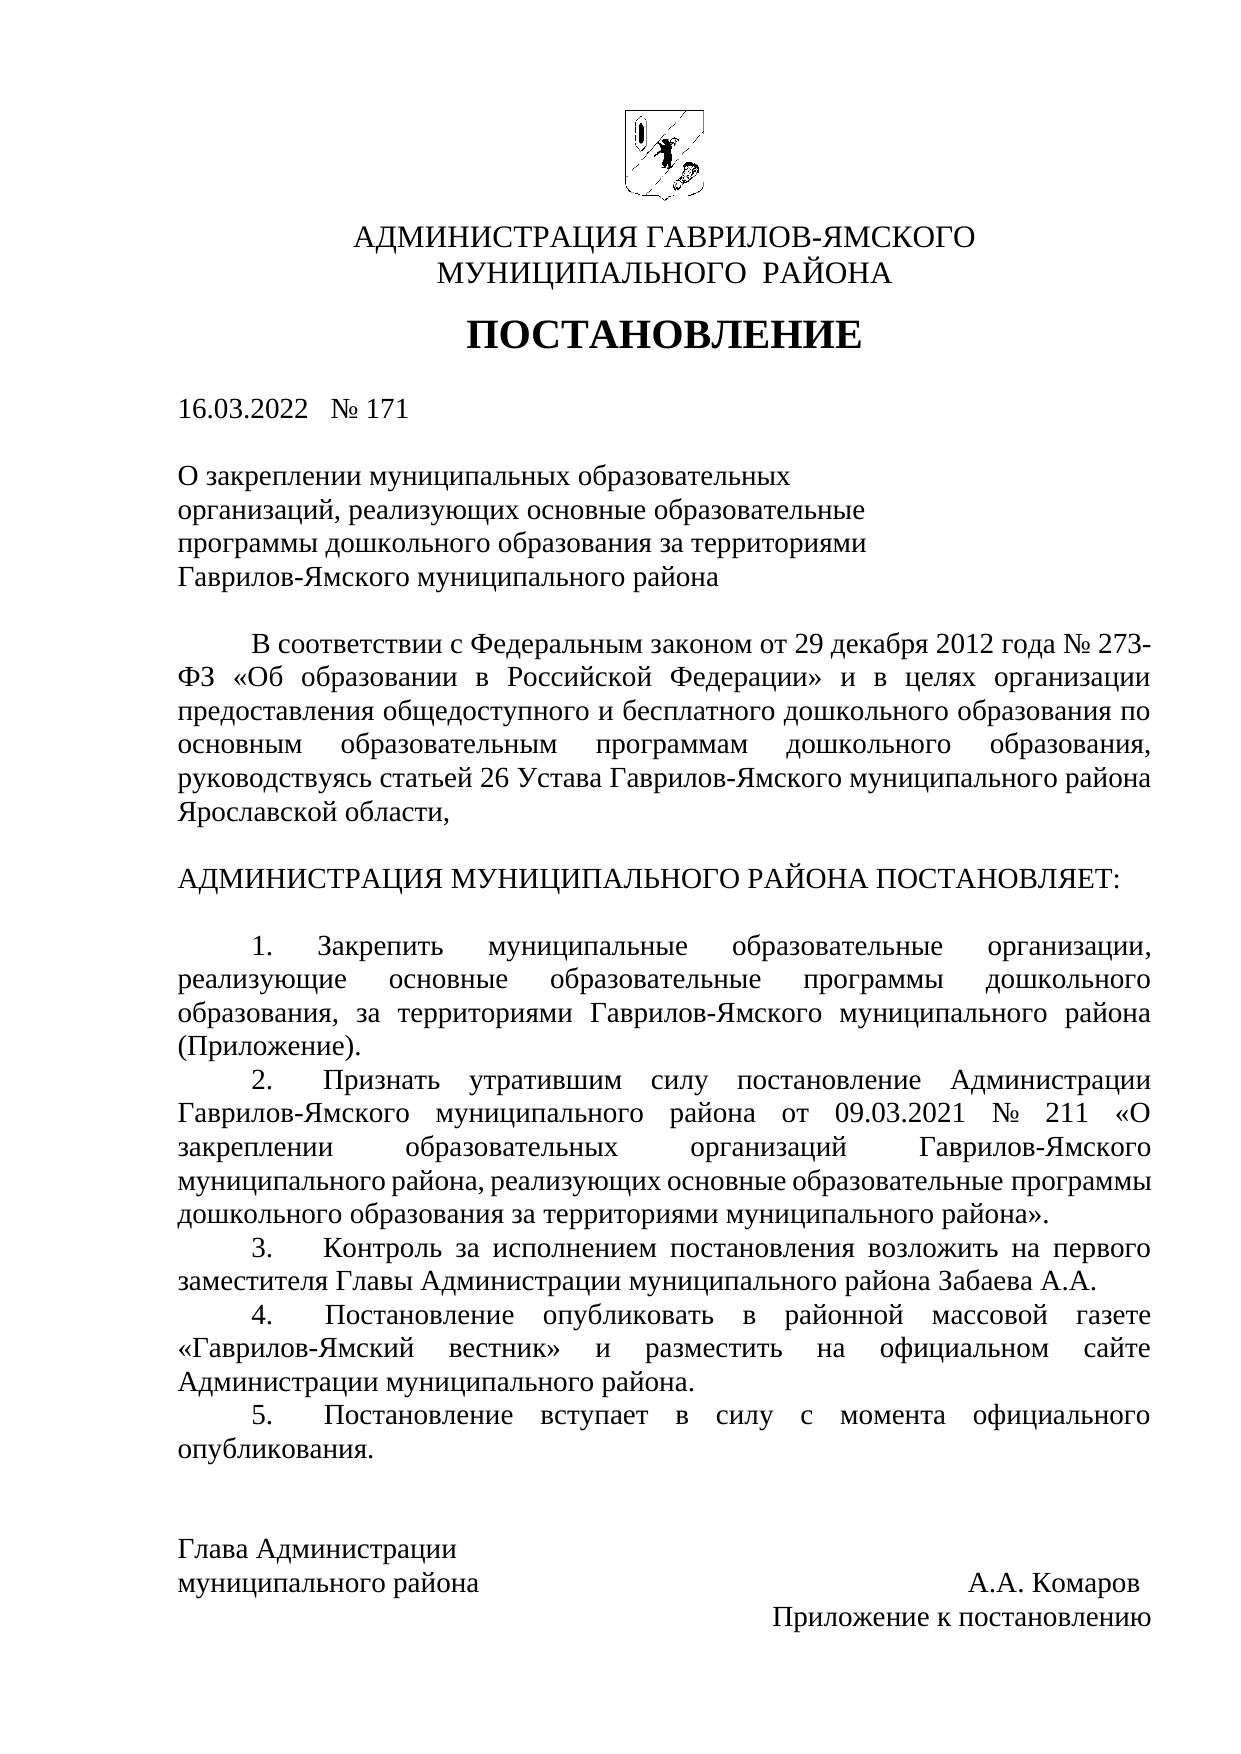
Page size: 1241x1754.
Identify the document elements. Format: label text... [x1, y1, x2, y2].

text 2. Признать утратившим силу постановление Администрации Гаврилов-Ямского муниципального района от 09.03.2021 № 211 «О закреплении образовательных организаций Гаврилов-Ямского муниципального района, реализующих основные образовательные программы дошкольного образования за территориями муниципального района». [177, 1062, 1152, 1230]
text В соответствии с Федеральным законом от 29 декабря 2012 года № 273-ФЗ «Об образовании в Российской Федерации» и в целях организации предоставления общедоступного и бесплатного дошкольного образования по основным образовательным программам дошкольного образования, руководствуясь статьей 26 Устава Гаврилов-Ямского муниципального района Ярославской области, [177, 626, 1152, 827]
text 16.03.2022 № 171 [177, 391, 1152, 425]
text программы дошкольного образования за территориями [177, 525, 1152, 559]
text Приложение к постановлению [177, 1599, 1152, 1632]
text 1. Закрепить муниципальные образовательные организации, реализующие основные образовательные программы дошкольного образования, за территориями Гаврилов-Ямского муниципального района (Приложение). [177, 928, 1152, 1062]
text АДМИНИСТРАЦИЯ МУНИЦИПАЛЬНОГО РАЙОНА ПОСТАНОВЛЯЕТ: [177, 861, 1152, 894]
text ПОСТАНОВЛЕНИЕ [177, 310, 1152, 358]
text организаций, реализующих основные образовательные [177, 492, 1152, 525]
text 4. Постановление опубликовать в районной массовой газете «Гаврилов-Ямский вестник» и разместить на официальном сайте Администрации муниципального района. [177, 1297, 1152, 1397]
picture [625, 110, 704, 201]
text О закреплении муниципальных образовательных [177, 458, 1152, 492]
text МУНИЦИПАЛЬНОГО РАЙОНА [177, 255, 1152, 291]
text АДМИНИСТРАЦИЯ ГАВРИЛОВ-ЯМСКОГО [177, 219, 1152, 255]
text 5. Постановление вступает в силу с момента официального опубликования. [177, 1397, 1152, 1464]
text Глава Администрации [177, 1532, 1152, 1565]
text 3. Контроль за исполнением постановления возложить на первого заместителя Главы Администрации муниципального района Забаева А.А. [177, 1230, 1152, 1297]
text муниципального района А.А. Комаров [177, 1565, 1152, 1599]
text Гаврилов-Ямского муниципального района [177, 559, 1152, 592]
